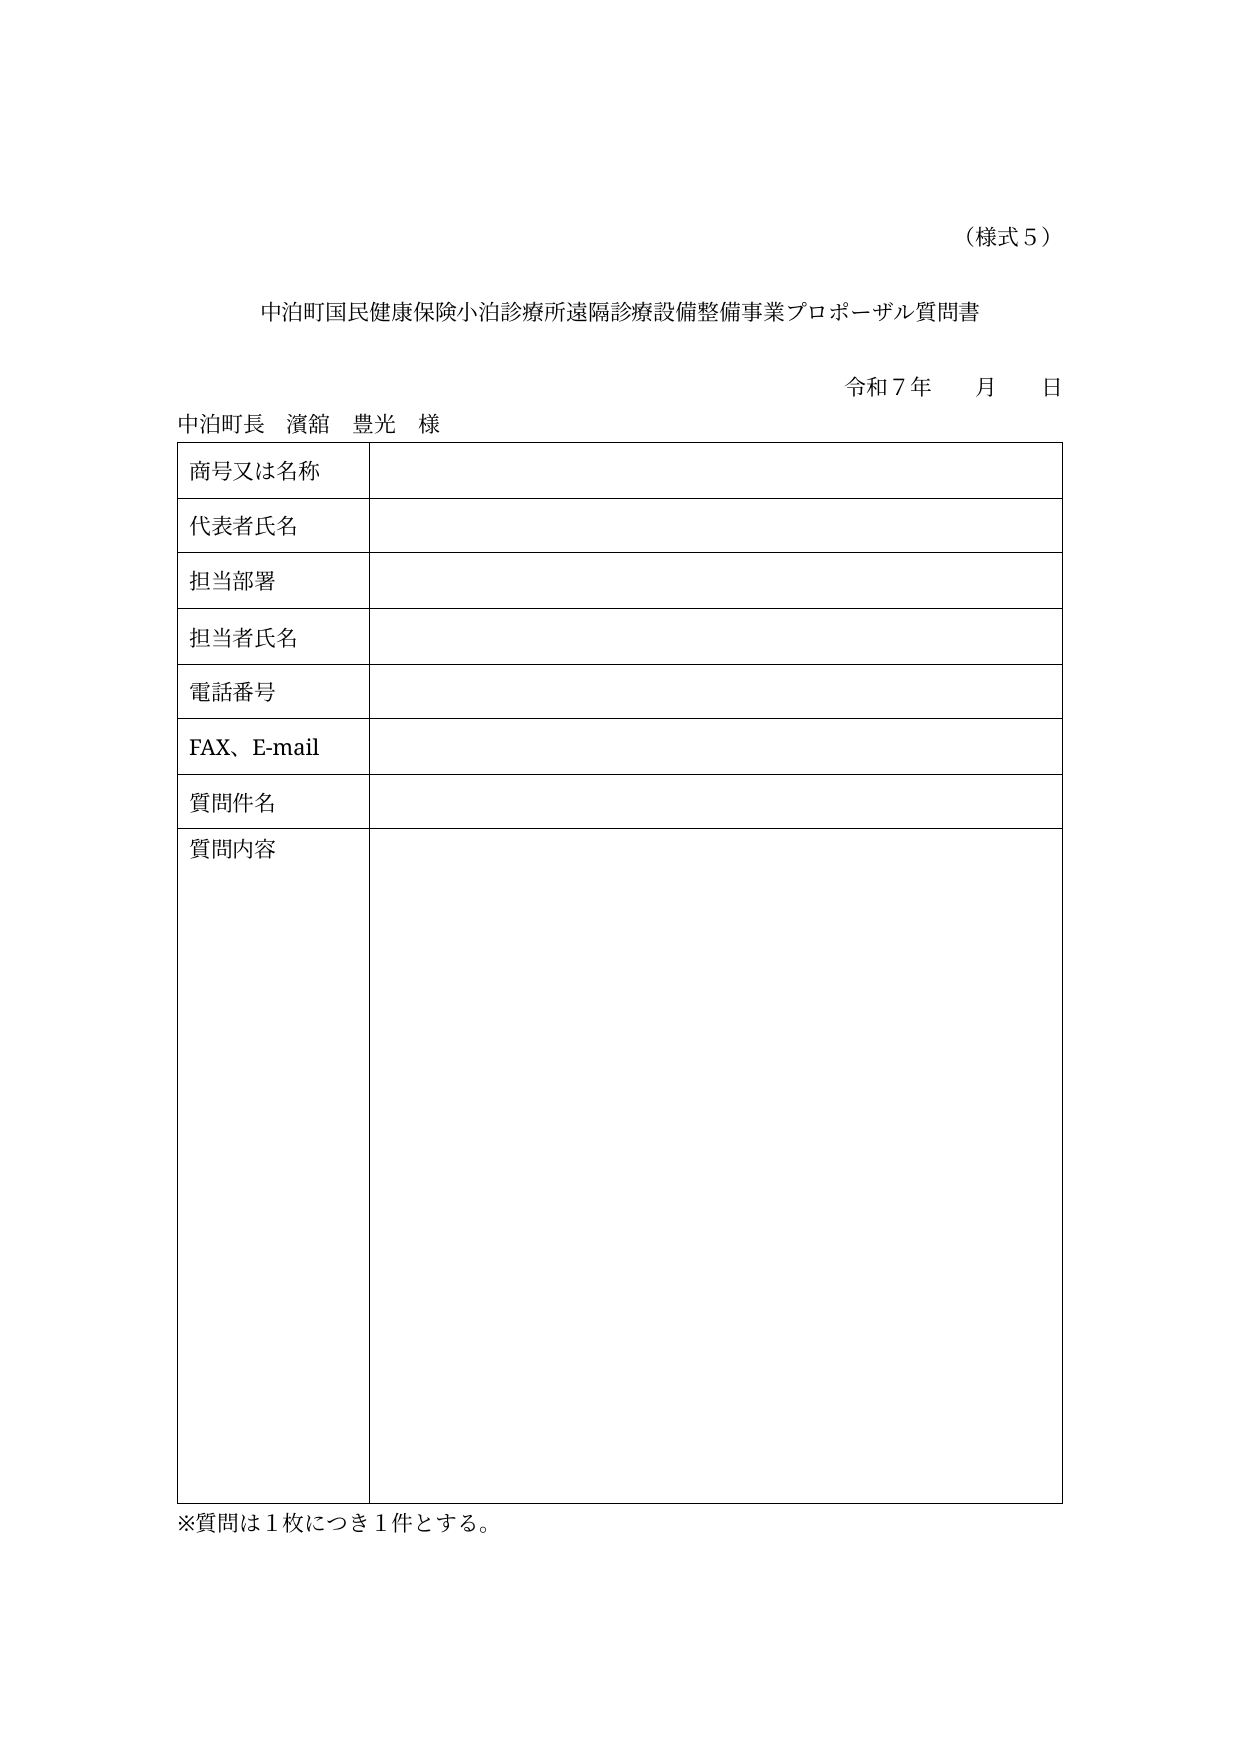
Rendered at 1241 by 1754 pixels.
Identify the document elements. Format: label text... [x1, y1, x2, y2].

table_cell 代表者氏名 [178, 499, 369, 552]
table_cell [370, 665, 1062, 718]
table_cell [370, 609, 1062, 664]
text 中泊町国民健康保険小泊診療所遠隔診療設備整備事業プロポーザル質問書 [177, 292, 1063, 329]
table_header [370, 443, 1062, 498]
table_cell 質問件名 [178, 775, 369, 828]
table_cell 担当者氏名 [178, 609, 369, 664]
table_cell [370, 719, 1062, 774]
table_cell 電話番号 [178, 665, 369, 718]
table_header 商号又は名称 [178, 443, 369, 498]
table_cell FAX、E-mail [178, 719, 369, 774]
text 令和７年 月 日 [177, 367, 1063, 404]
text 中泊町長 濱舘 豊光 様 [177, 404, 1063, 442]
text ※質問は１枚につき１件とする。 [177, 1504, 1063, 1541]
table_cell [370, 775, 1062, 828]
text （様式５） [177, 217, 1063, 254]
table_cell [370, 499, 1062, 552]
table_cell 質問内容 [178, 829, 369, 1502]
table_cell [370, 829, 1062, 1502]
table_cell [370, 553, 1062, 608]
table_cell 担当部署 [178, 553, 369, 608]
